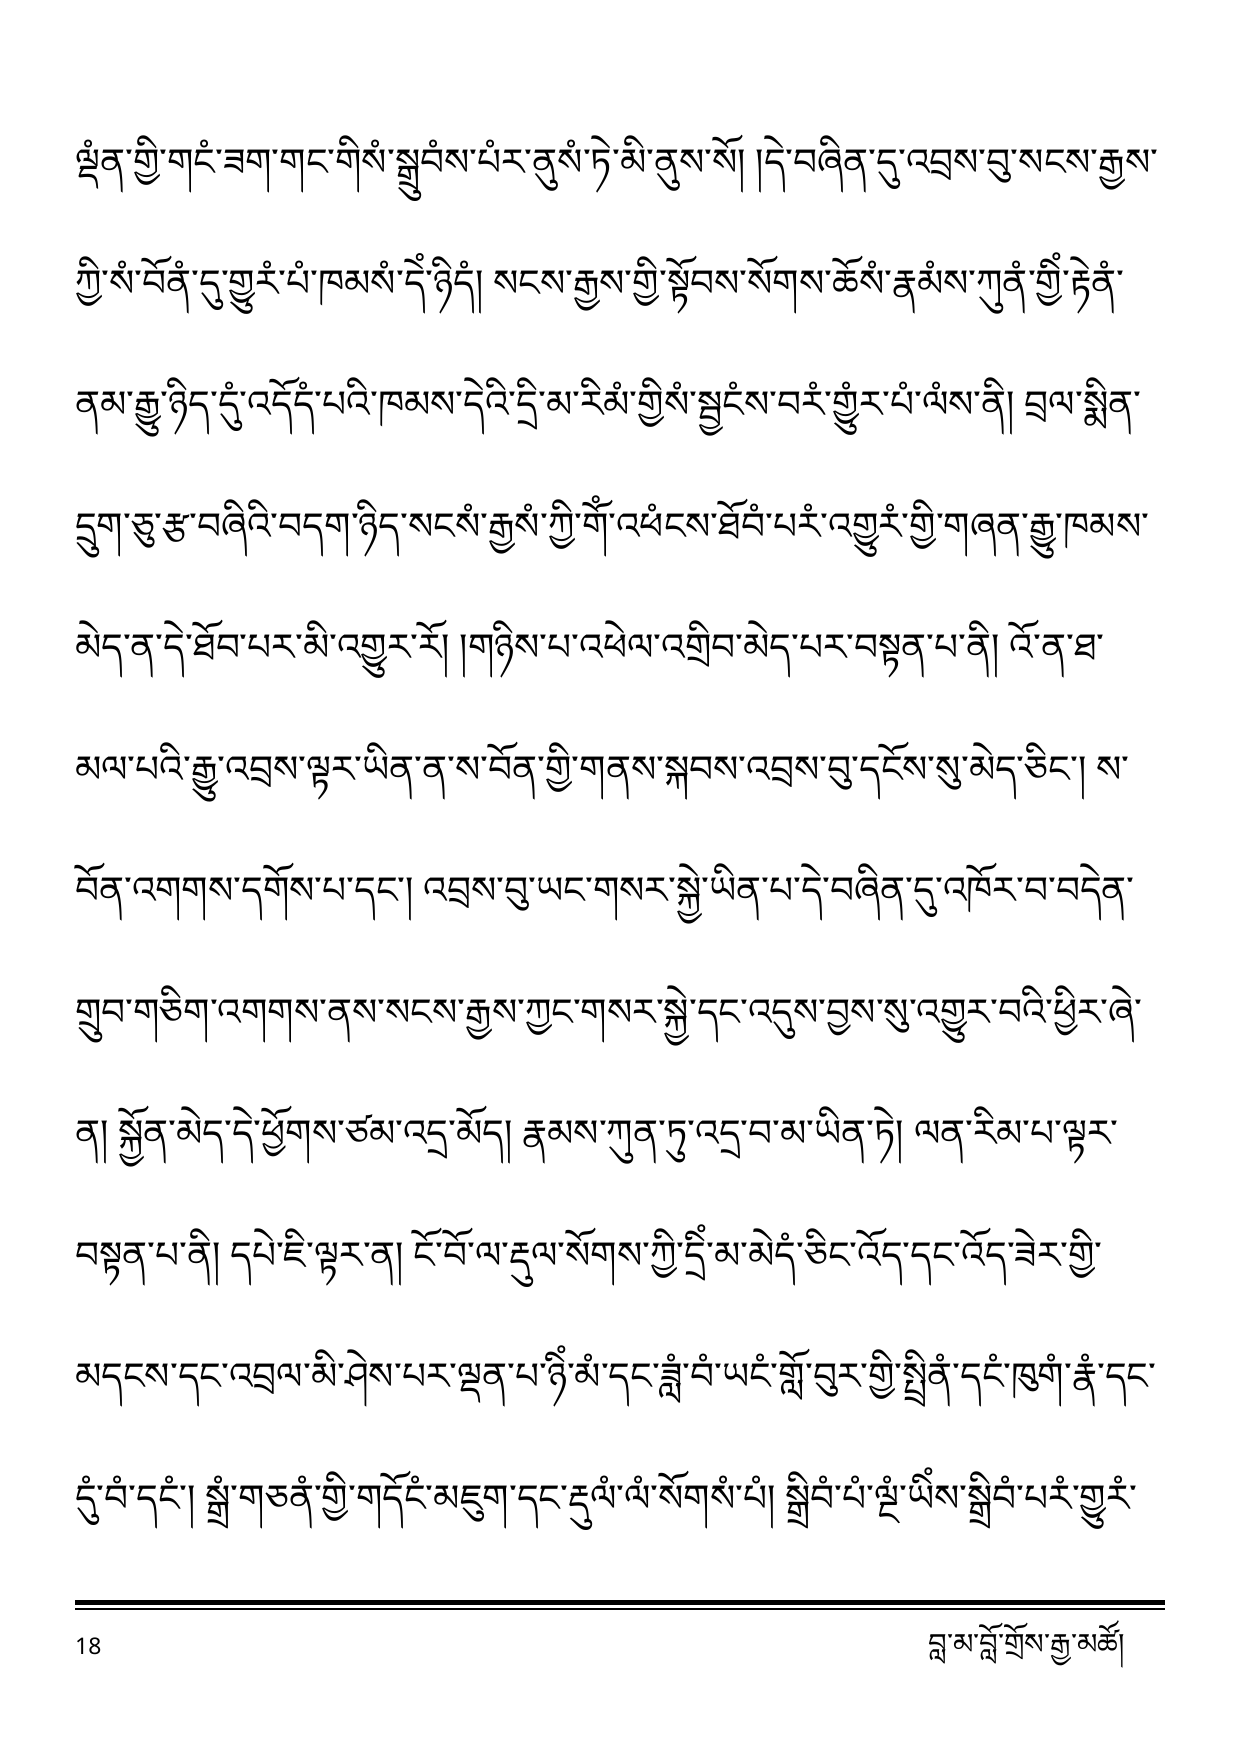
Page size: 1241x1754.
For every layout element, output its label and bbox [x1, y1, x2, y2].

text [75, 120, 1165, 1562]
